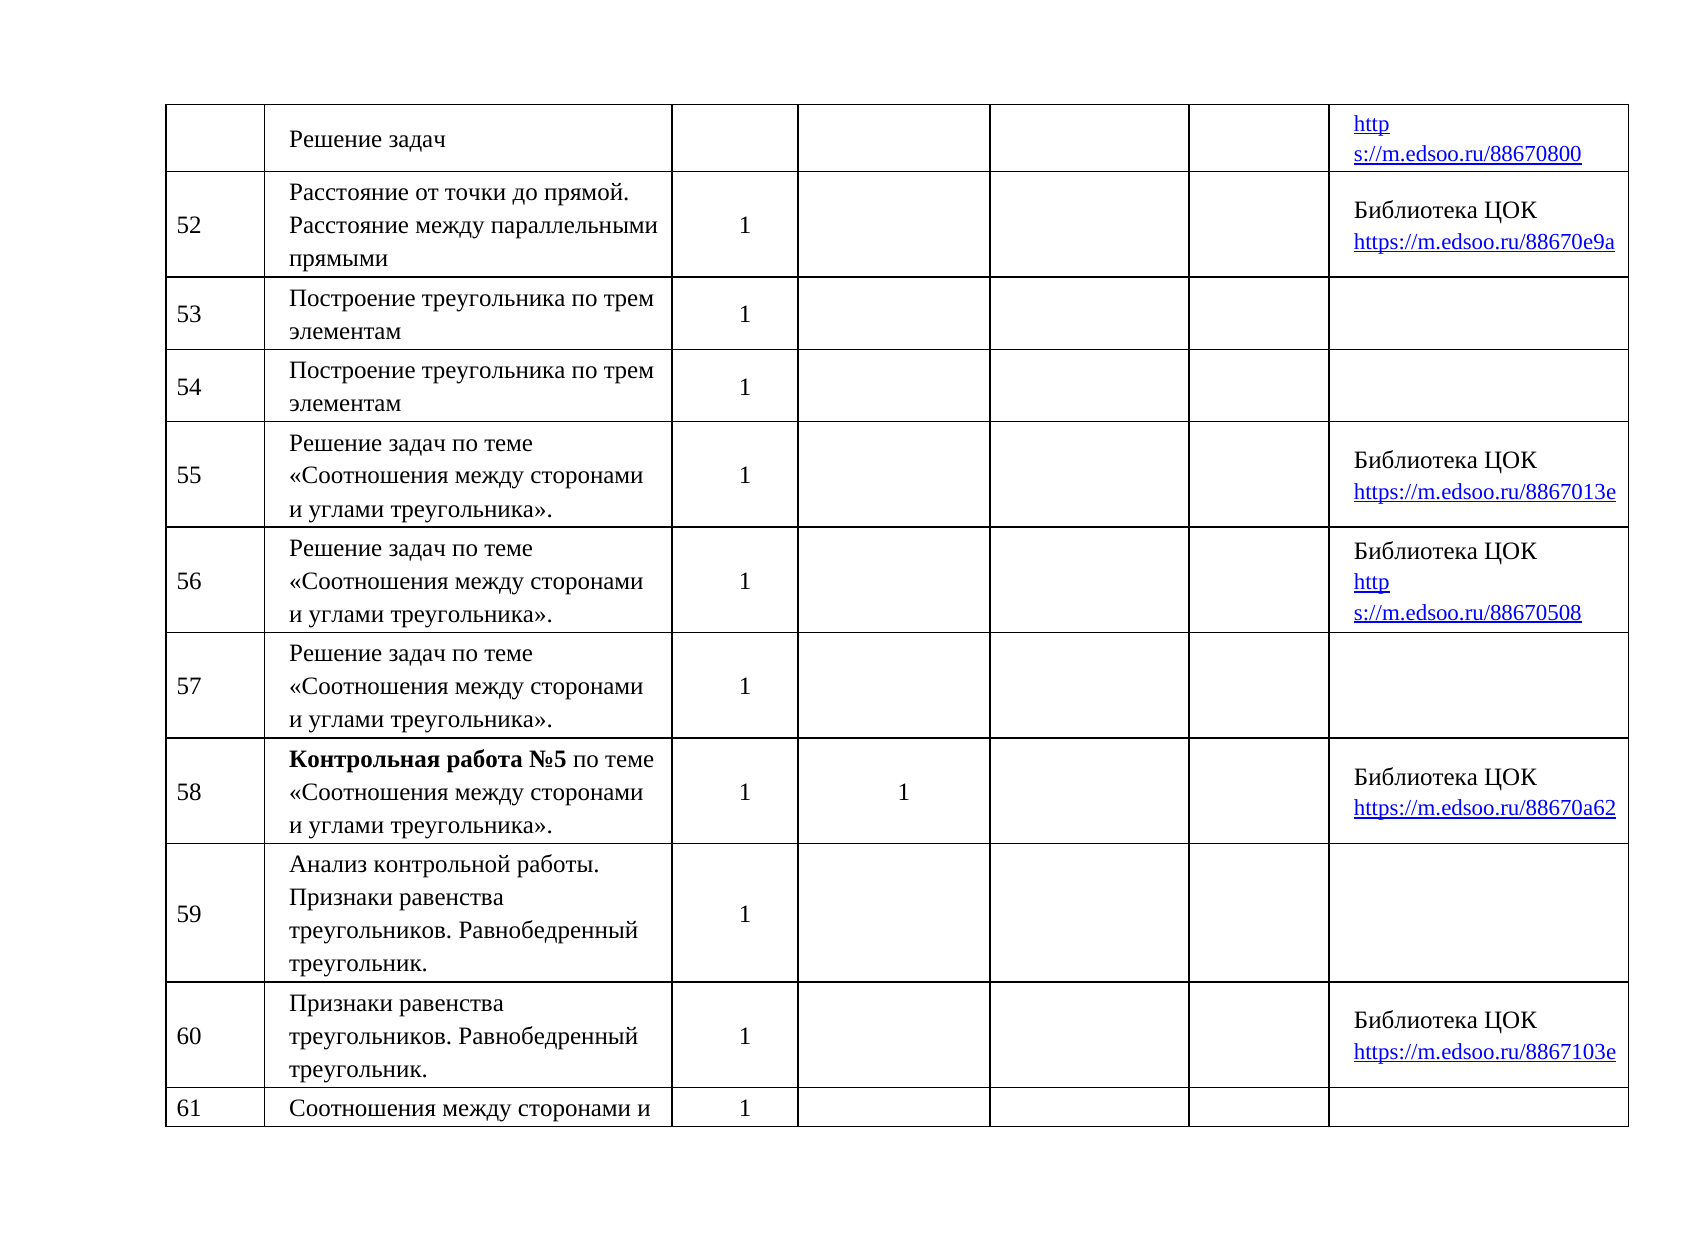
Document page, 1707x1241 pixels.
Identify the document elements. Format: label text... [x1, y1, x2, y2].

table_cell Анализ контрольной работы. Признаки равенства треугольников. Равнобедренный треугольник. [265, 844, 671, 981]
table_cell Библиотека ЦОК https://m.edsoo.ru/88670a62 [1330, 739, 1628, 842]
table_cell 60 [167, 983, 264, 1086]
table_cell [1190, 350, 1328, 421]
table_cell 54 [167, 350, 264, 421]
table_cell [991, 172, 1188, 276]
table_cell 52 [167, 172, 264, 276]
table_cell [799, 422, 989, 526]
table_cell [1190, 528, 1328, 632]
table_cell 1 [673, 844, 797, 981]
table_cell [991, 278, 1188, 348]
table_cell 1 [673, 278, 797, 348]
table_cell [799, 844, 989, 981]
table_cell 1 [673, 172, 797, 276]
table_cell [265, 1088, 671, 1126]
table_cell [991, 350, 1188, 421]
table_cell [1190, 105, 1328, 171]
table_cell [1190, 1088, 1328, 1126]
table_cell 57 [167, 633, 264, 737]
table_cell [1330, 633, 1628, 737]
table_cell 1 [799, 739, 989, 842]
table_cell [1190, 983, 1328, 1086]
table_cell 53 [167, 278, 264, 348]
table_cell [799, 172, 989, 276]
table_cell [1190, 633, 1328, 737]
table_cell [799, 633, 989, 737]
table_cell Построение треугольника по трем элементам [265, 278, 671, 348]
table_cell [991, 105, 1188, 171]
table_cell [991, 1088, 1188, 1126]
table_cell Признаки равенства треугольников. Равнобедренный треугольник. [265, 983, 671, 1086]
table_cell Библиотека ЦОК https://m.edsoo.ru/8867103e [1330, 983, 1628, 1086]
table_cell Решение задач по теме «Соотношения между сторонами и углами треугольника». [265, 422, 671, 526]
table_cell 56 [167, 528, 264, 632]
table_cell [799, 983, 989, 1086]
table_cell 1 [673, 422, 797, 526]
table_cell [1190, 278, 1328, 348]
table_cell [991, 422, 1188, 526]
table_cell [1330, 105, 1628, 171]
table_cell 61 [167, 1088, 264, 1126]
table_cell [1330, 278, 1628, 348]
table_cell Решение задач по теме «Соотношения между сторонами и углами треугольника». [265, 528, 671, 632]
table_cell Библиотека ЦОК https://m.edsoo.ru/8867013e [1330, 422, 1628, 526]
table_cell Построение треугольника по трем элементам [265, 350, 671, 421]
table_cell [265, 105, 671, 171]
table_cell [991, 528, 1188, 632]
table_cell 1 [673, 633, 797, 737]
table_cell 1 [673, 350, 797, 421]
table_cell 59 [167, 844, 264, 981]
table_cell [1330, 1088, 1628, 1126]
table_cell Контрольная работа №5 по теме «Соотношения между сторонами и углами треугольника». [265, 739, 671, 842]
table_cell Расстояние от точки до прямой. Расстояние между параллельными прямыми [265, 172, 671, 276]
table_cell [1190, 422, 1328, 526]
table_cell [1330, 350, 1628, 421]
table_cell 55 [167, 422, 264, 526]
table_cell [991, 983, 1188, 1086]
table_cell [1330, 844, 1628, 981]
table_cell Решение задач по теме «Соотношения между сторонами и углами треугольника». [265, 633, 671, 737]
table_cell [799, 350, 989, 421]
table_cell 58 [167, 739, 264, 842]
table_cell 1 [673, 528, 797, 632]
table_cell [1190, 739, 1328, 842]
table_cell [991, 633, 1188, 737]
table_cell [799, 1088, 989, 1126]
table_cell 1 [673, 739, 797, 842]
table_cell [1190, 172, 1328, 276]
table_cell [991, 739, 1188, 842]
table_cell [991, 844, 1188, 981]
table_cell [799, 528, 989, 632]
table_cell 1 [673, 983, 797, 1086]
table_cell [799, 278, 989, 348]
table_cell [1190, 844, 1328, 981]
table_cell Библиотека ЦОК https://m.edsoo.ru/88670508 [1330, 528, 1628, 632]
table_cell 1 [673, 1088, 797, 1126]
table_cell Библиотека ЦОК https://m.edsoo.ru/88670e9a [1330, 172, 1628, 276]
table_cell [799, 105, 989, 171]
table_cell 51 [167, 105, 264, 171]
table_cell 1 [673, 105, 797, 171]
